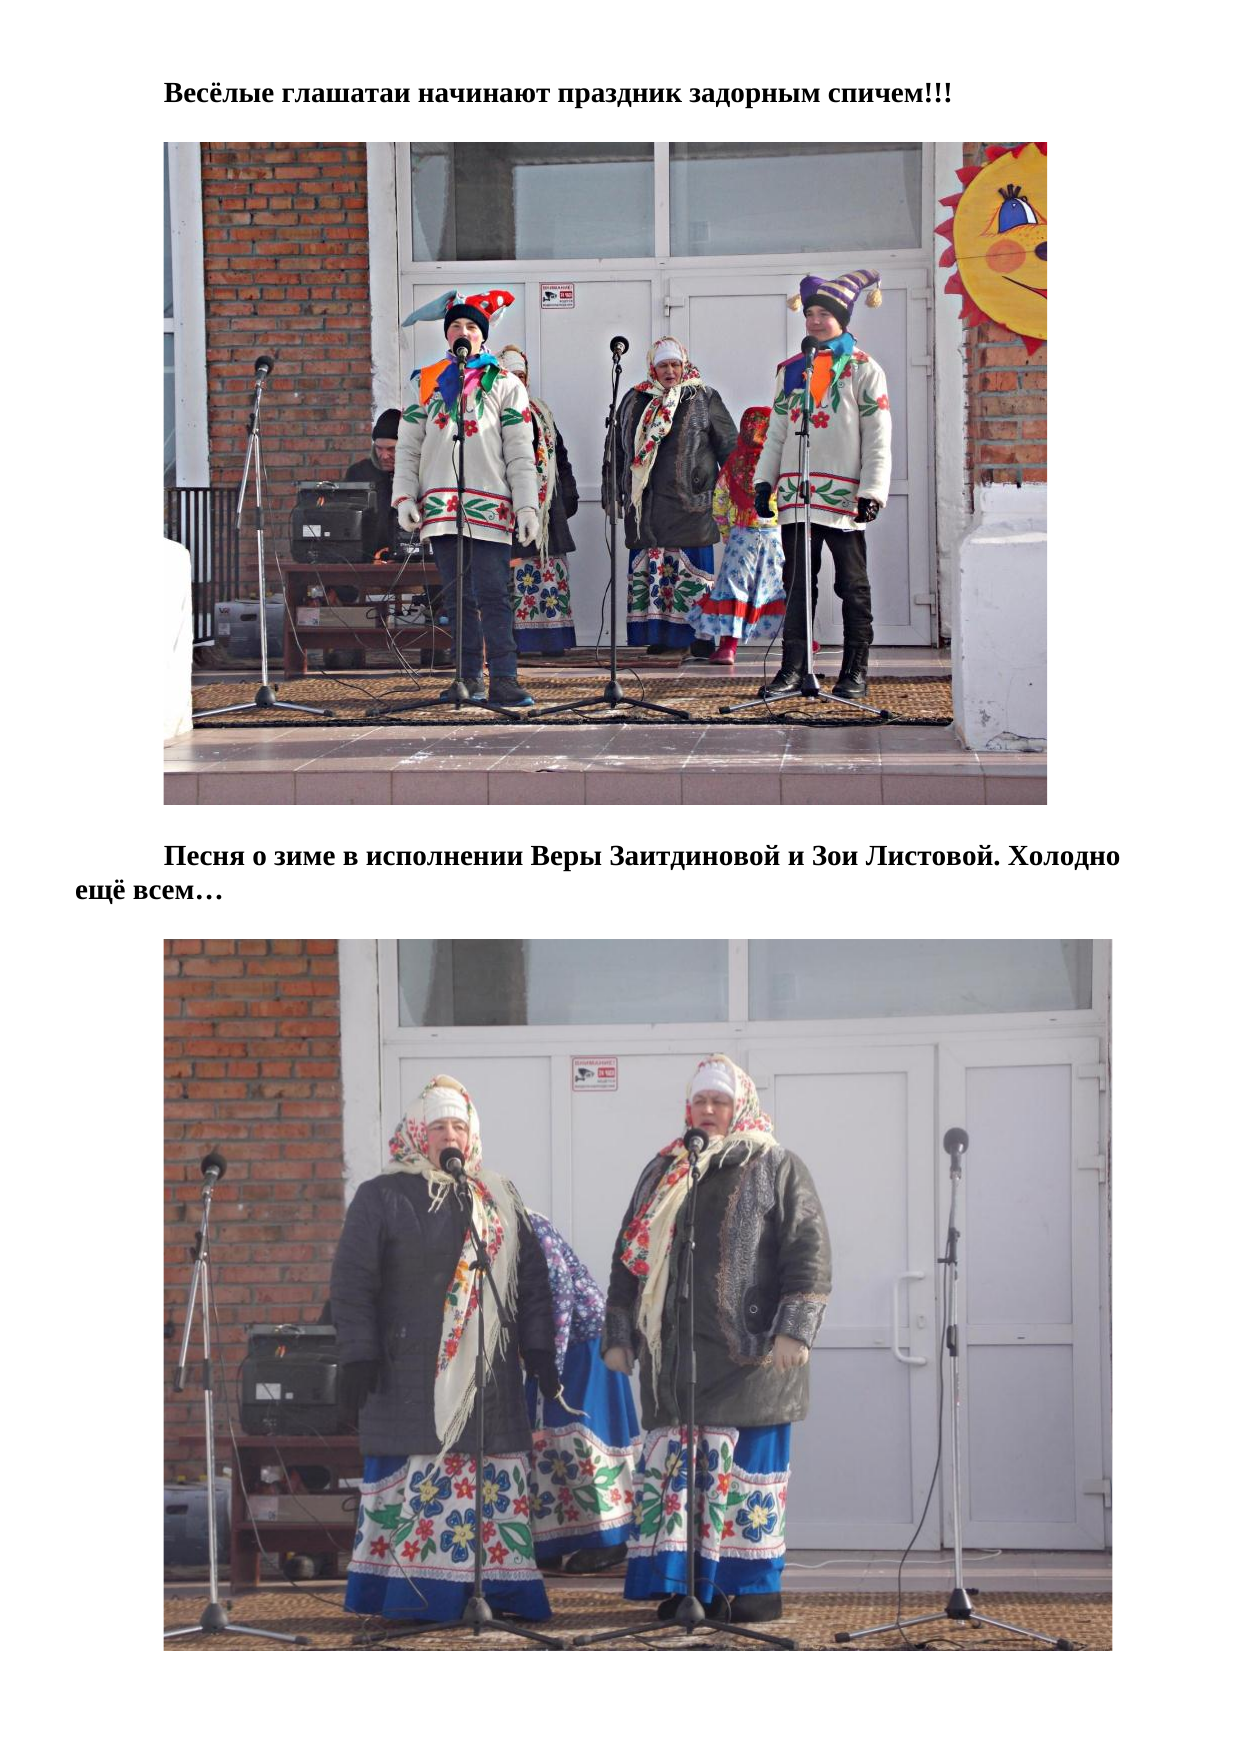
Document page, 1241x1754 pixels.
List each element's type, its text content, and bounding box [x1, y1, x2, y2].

text Песня о зиме в исполнении Веры Заитдиновой и Зои Листовой. Холодно ещё всем… [75, 838, 1165, 906]
picture [163, 142, 1048, 805]
picture [163, 939, 1113, 1651]
text Весёлые глашатаи начинают праздник задорным спичем!!! [75, 75, 1165, 108]
